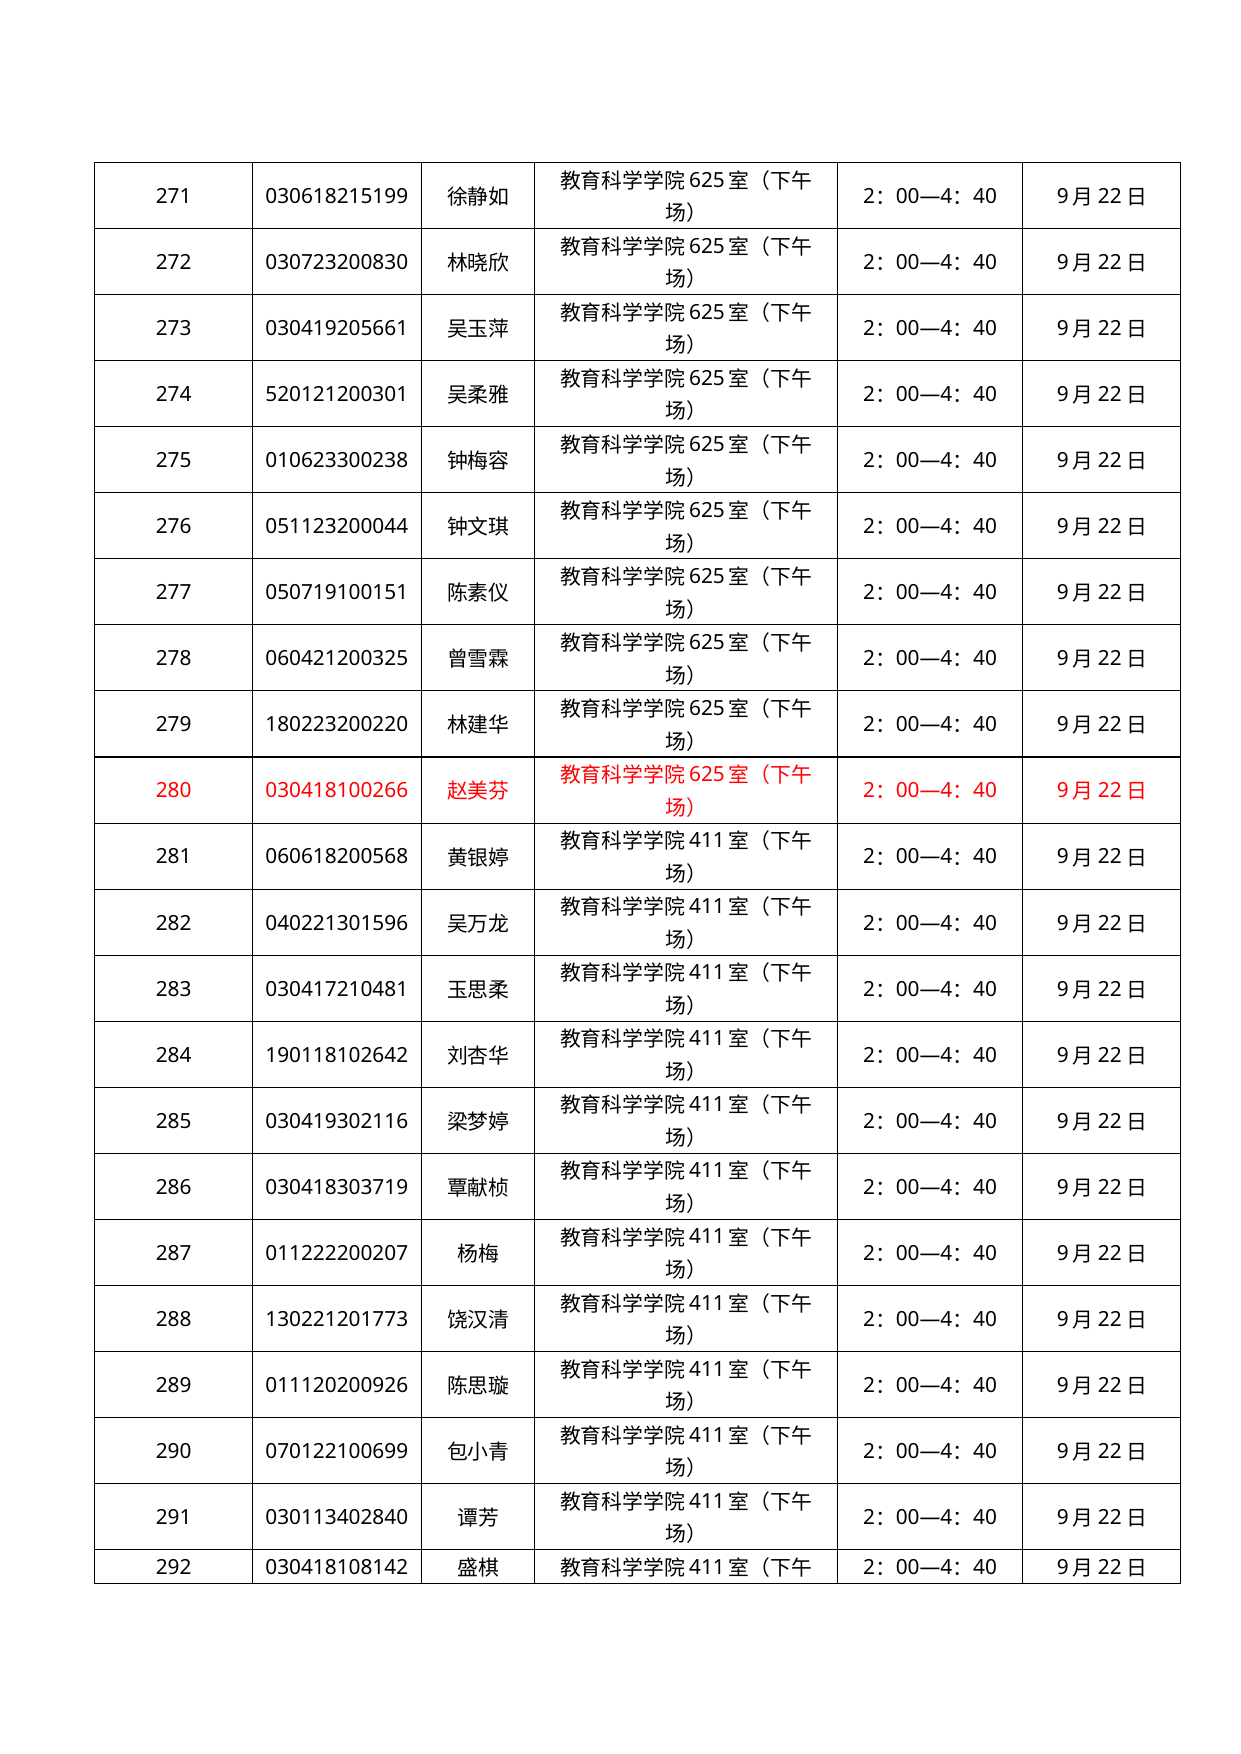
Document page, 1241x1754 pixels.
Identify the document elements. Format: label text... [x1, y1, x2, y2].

table_cell 284 [95, 1022, 252, 1087]
table_cell 292 [95, 1550, 252, 1582]
table_cell 教育科学学院625室（下午场） [535, 559, 837, 624]
table_cell 060421200325 [253, 625, 421, 690]
table_cell 030418100266 [253, 758, 421, 822]
table_cell 291 [95, 1484, 252, 1549]
table_cell 2：00—4：40 [838, 956, 1022, 1021]
table_cell 梁梦婷 [422, 1088, 534, 1153]
table_cell 9月22日 [1023, 559, 1180, 624]
table_cell 2：00—4：40 [838, 163, 1022, 228]
table_cell 2：00—4：40 [838, 1484, 1022, 1549]
table_cell 030419302116 [253, 1088, 421, 1153]
table_cell 教育科学学院625室（下午场） [535, 758, 837, 822]
table_cell 谭芳 [422, 1484, 534, 1549]
table_cell 520121200301 [253, 361, 421, 426]
table_cell 杨梅 [422, 1220, 534, 1285]
table_cell 教育科学学院625室（下午场） [535, 625, 837, 690]
table_cell 030113402840 [253, 1484, 421, 1549]
table_cell 285 [95, 1088, 252, 1153]
table_cell 289 [95, 1352, 252, 1417]
table_cell 教育科学学院411室（下午场） [535, 1022, 837, 1087]
table_cell 林建华 [422, 691, 534, 756]
table_cell 278 [95, 625, 252, 690]
table_cell 9月22日 [1023, 890, 1180, 954]
table_cell 刘杏华 [422, 1022, 534, 1087]
table_cell 9月22日 [1023, 295, 1180, 360]
table_cell 9月22日 [1023, 625, 1180, 690]
table_cell 9月22日 [1023, 361, 1180, 426]
table_cell 9月22日 [1023, 1418, 1180, 1483]
table_cell 2：00—4：40 [838, 1022, 1022, 1087]
table_cell 2：00—4：40 [838, 824, 1022, 888]
table_cell 011222200207 [253, 1220, 421, 1285]
table_cell 180223200220 [253, 691, 421, 756]
table_cell 教育科学学院625室（下午场） [535, 427, 837, 492]
table_cell 钟文琪 [422, 493, 534, 558]
table_cell 277 [95, 559, 252, 624]
table_cell 282 [95, 890, 252, 954]
table_cell 教育科学学院411室（下午场） [535, 1484, 837, 1549]
table_cell 包小青 [422, 1418, 534, 1483]
table_cell 281 [95, 824, 252, 888]
table_cell 030418108142 [253, 1550, 421, 1582]
table_cell 2：00—4：40 [838, 1220, 1022, 1285]
table_cell 玉思柔 [422, 956, 534, 1021]
table_cell 2：00—4：40 [838, 1550, 1022, 1582]
table_cell 2：00—4：40 [838, 758, 1022, 822]
table_cell 9月22日 [1023, 758, 1180, 822]
table_cell 2：00—4：40 [838, 427, 1022, 492]
table_cell 教育科学学院411室（下午场） [535, 1286, 837, 1351]
table_cell 2：00—4：40 [838, 1286, 1022, 1351]
table_cell 9月22日 [1023, 1088, 1180, 1153]
table_cell 2：00—4：40 [838, 1418, 1022, 1483]
table_cell 060618200568 [253, 824, 421, 888]
table_cell 271 [95, 163, 252, 228]
table_cell 2：00—4：40 [838, 1352, 1022, 1417]
table_cell 教育科学学院411室（下午场） [535, 1550, 837, 1582]
table_cell 030618215199 [253, 163, 421, 228]
table_cell 2：00—4：40 [838, 691, 1022, 756]
table_cell 274 [95, 361, 252, 426]
table_cell 教育科学学院411室（下午场） [535, 1154, 837, 1219]
table_cell 288 [95, 1286, 252, 1351]
table_cell 030418303719 [253, 1154, 421, 1219]
table_cell 2：00—4：40 [838, 493, 1022, 558]
table_cell 9月22日 [1023, 1022, 1180, 1087]
table_cell 2：00—4：40 [838, 1154, 1022, 1219]
table_cell 070122100699 [253, 1418, 421, 1483]
table_cell 教育科学学院625室（下午场） [535, 163, 837, 228]
table_cell 9月22日 [1023, 1484, 1180, 1549]
table_cell 黄银婷 [422, 824, 534, 888]
table_cell 徐静如 [422, 163, 534, 228]
table_cell 130221201773 [253, 1286, 421, 1351]
table_cell 2：00—4：40 [838, 625, 1022, 690]
table_cell 279 [95, 691, 252, 756]
table_cell 吴柔雅 [422, 361, 534, 426]
table_cell 2：00—4：40 [838, 1088, 1022, 1153]
table_cell 2：00—4：40 [838, 890, 1022, 954]
table_cell 2：00—4：40 [838, 361, 1022, 426]
table_cell 010623300238 [253, 427, 421, 492]
table_cell 2：00—4：40 [838, 559, 1022, 624]
table_cell 曾雪霖 [422, 625, 534, 690]
table_cell 陈素仪 [422, 559, 534, 624]
table_cell 陈思璇 [422, 1352, 534, 1417]
table_cell 教育科学学院411室（下午场） [535, 1352, 837, 1417]
table_cell 9月22日 [1023, 427, 1180, 492]
table_cell 280 [95, 758, 252, 822]
table_cell 290 [95, 1418, 252, 1483]
table_cell 011120200926 [253, 1352, 421, 1417]
table_cell 190118102642 [253, 1022, 421, 1087]
table_cell 9月22日 [1023, 824, 1180, 888]
table_cell 272 [95, 229, 252, 294]
table_cell 吴万龙 [422, 890, 534, 954]
table_cell 教育科学学院625室（下午场） [535, 361, 837, 426]
table_cell 2：00—4：40 [838, 229, 1022, 294]
table_cell 9月22日 [1023, 493, 1180, 558]
table_cell 9月22日 [1023, 1154, 1180, 1219]
table_cell 286 [95, 1154, 252, 1219]
table_cell 教育科学学院625室（下午场） [535, 295, 837, 360]
table_cell 030417210481 [253, 956, 421, 1021]
table_cell 教育科学学院411室（下午场） [535, 824, 837, 888]
table_cell 030723200830 [253, 229, 421, 294]
table_cell 9月22日 [1023, 163, 1180, 228]
table_cell 051123200044 [253, 493, 421, 558]
table_cell 教育科学学院625室（下午场） [535, 691, 837, 756]
table_cell 050719100151 [253, 559, 421, 624]
table_cell 饶汉清 [422, 1286, 534, 1351]
table_cell 教育科学学院411室（下午场） [535, 1088, 837, 1153]
table_cell 2：00—4：40 [838, 295, 1022, 360]
table_cell 教育科学学院411室（下午场） [535, 1418, 837, 1483]
table_cell 287 [95, 1220, 252, 1285]
table_cell 276 [95, 493, 252, 558]
table_cell 9月22日 [1023, 1352, 1180, 1417]
table_cell 教育科学学院625室（下午场） [535, 493, 837, 558]
table_cell 9月22日 [1023, 956, 1180, 1021]
table_cell 9月22日 [1023, 1550, 1180, 1582]
table_cell 赵美芬 [422, 758, 534, 822]
table_cell 9月22日 [1023, 229, 1180, 294]
table_cell 教育科学学院411室（下午场） [535, 1220, 837, 1285]
table_cell 钟梅容 [422, 427, 534, 492]
table_cell 283 [95, 956, 252, 1021]
table_cell 教育科学学院411室（下午场） [535, 956, 837, 1021]
table_cell 林晓欣 [422, 229, 534, 294]
table_cell 盛棋 [422, 1550, 534, 1582]
table_cell 040221301596 [253, 890, 421, 954]
table_cell 吴玉萍 [422, 295, 534, 360]
table_cell 9月22日 [1023, 1286, 1180, 1351]
table_cell 教育科学学院411室（下午场） [535, 890, 837, 954]
table_cell 030419205661 [253, 295, 421, 360]
table_cell 273 [95, 295, 252, 360]
table_cell 9月22日 [1023, 691, 1180, 756]
table_cell 275 [95, 427, 252, 492]
table_cell 9月22日 [1023, 1220, 1180, 1285]
table_cell 教育科学学院625室（下午场） [535, 229, 837, 294]
table_cell 覃献桢 [422, 1154, 534, 1219]
